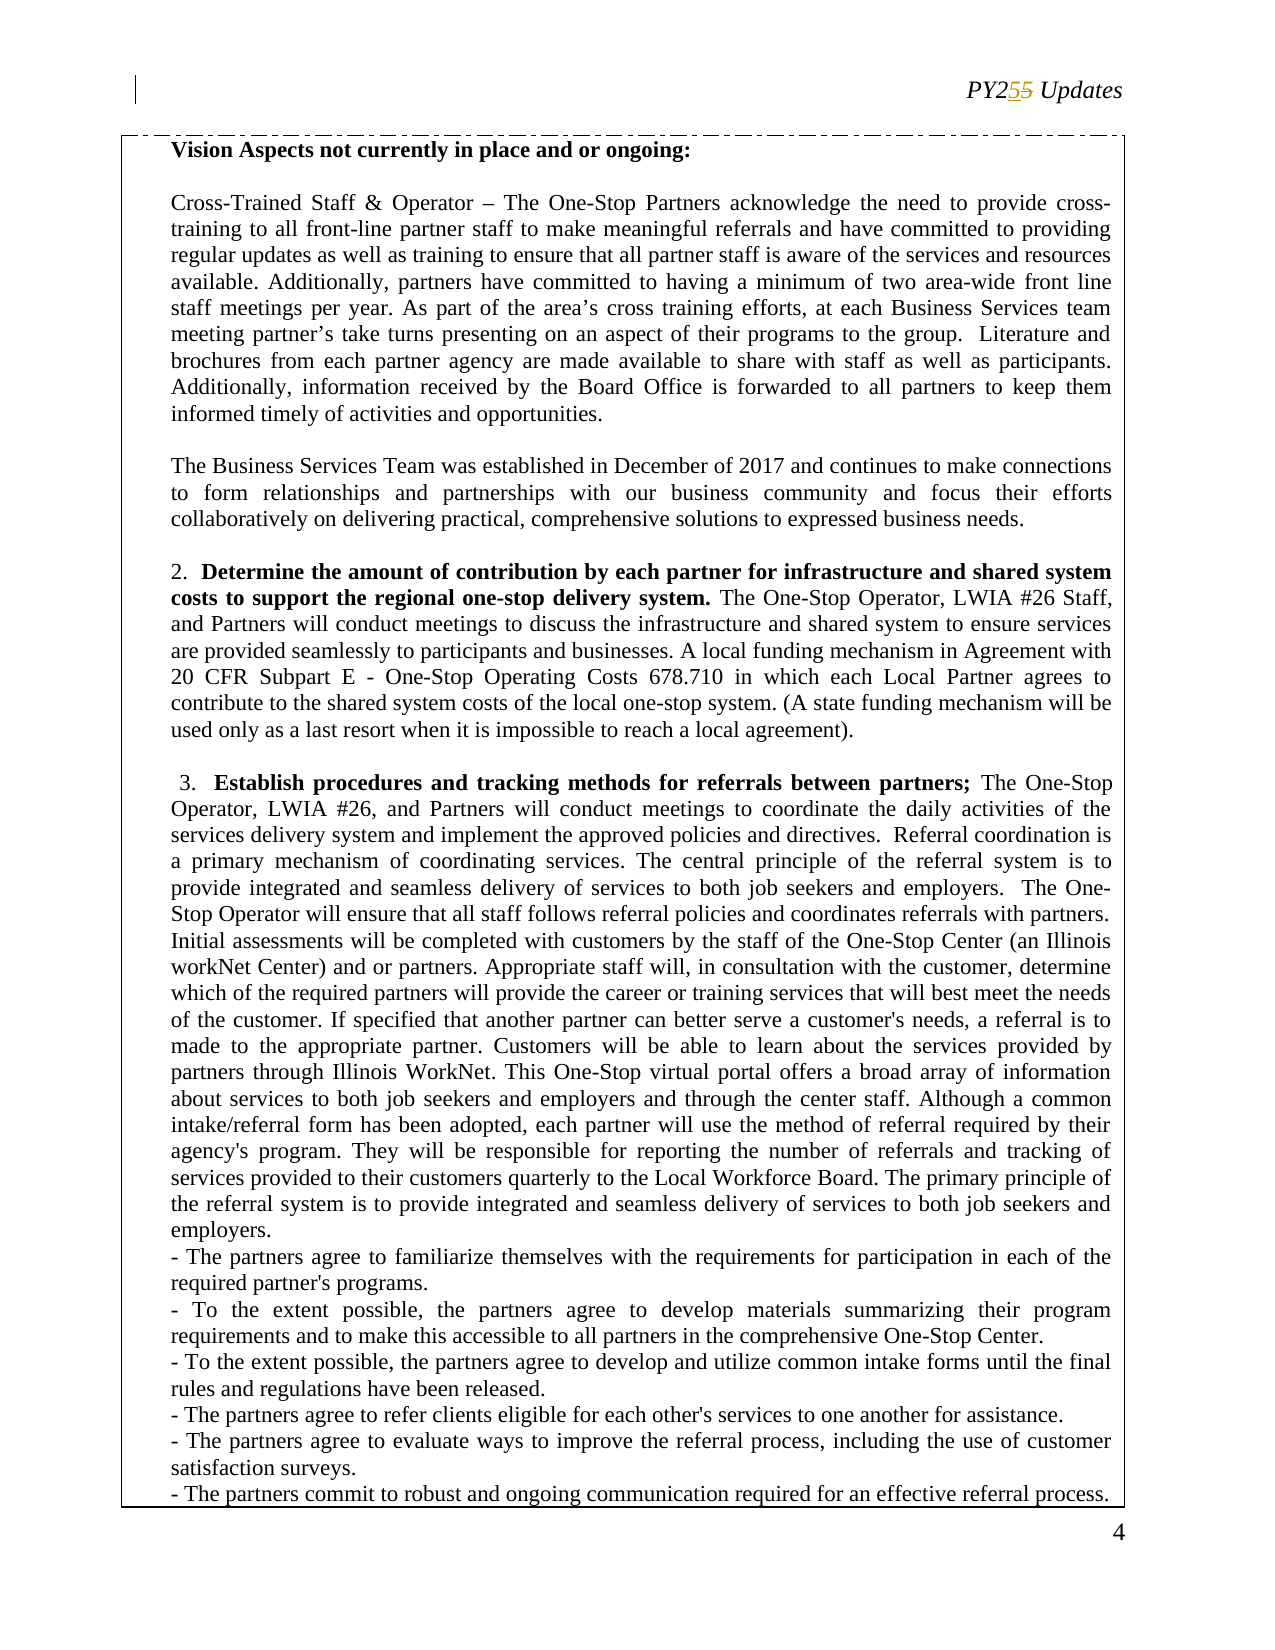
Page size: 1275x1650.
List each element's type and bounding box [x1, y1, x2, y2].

table_cell [122, 135, 1124, 1506]
